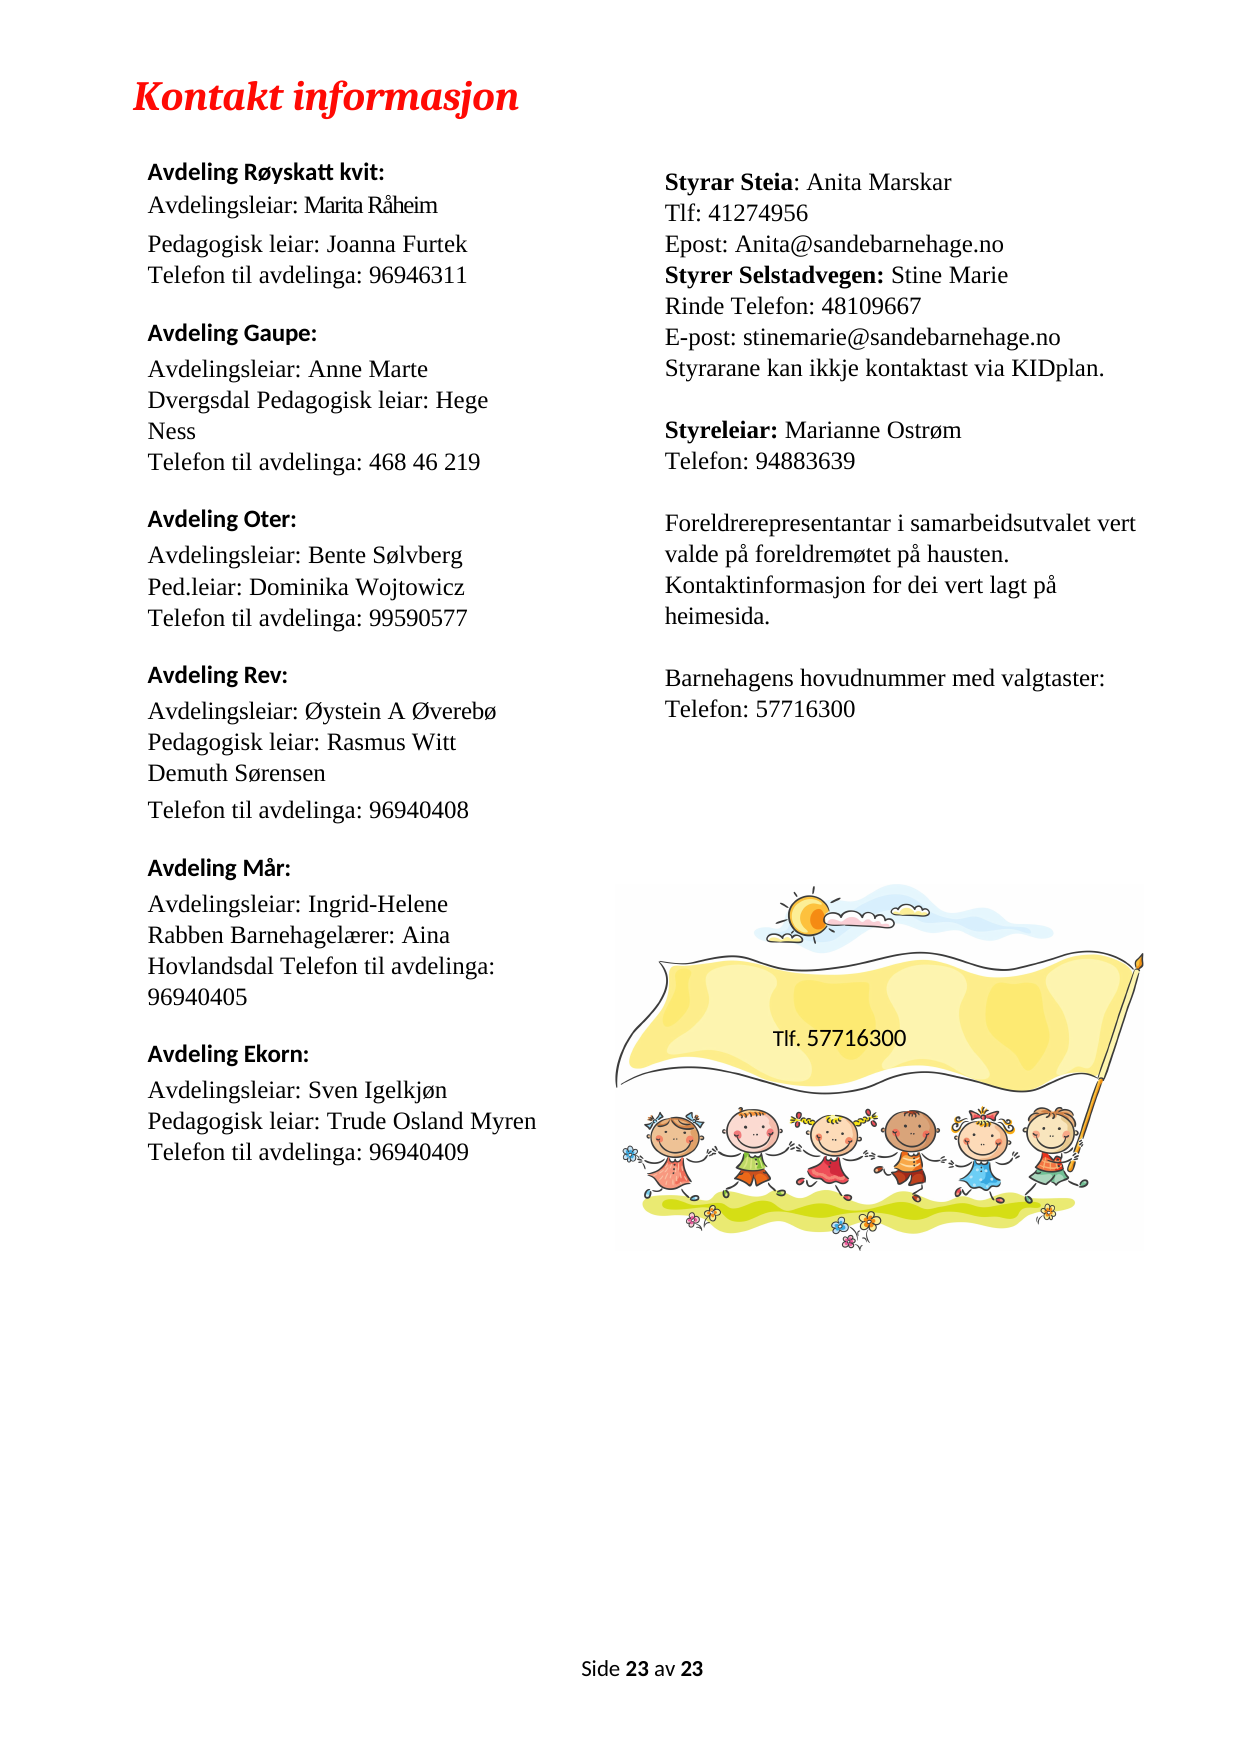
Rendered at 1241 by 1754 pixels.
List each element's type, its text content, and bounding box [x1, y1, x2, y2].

text Epost: Anita@sandebarnehage.no Styrer Selstadvegen: Stine Marie Rinde Telefon: 48109667 [664, 229, 1069, 320]
subtitle Kontakt informasjon [133, 73, 1238, 121]
text Avdelingsleiar: Bente Sølvberg Ped.leiar: Dominika Wojtowicz Telefon til avdelinga: 99590577 [147, 541, 469, 631]
text Foreldrerepresentantar i samarbeidsutvalet vert valde på foreldremøtet på hausten. [664, 508, 1157, 568]
text Kontaktinformasjon for dei vert lagt på heimesida. [664, 570, 1157, 630]
picture [615, 884, 1144, 1251]
subtitle Avdeling Rev: [147, 659, 539, 689]
text Avdeling Røyskatt kvit: Avdelingsleiar: Marita Råheim [147, 156, 469, 219]
text Avdelingsleiar: Øystein A Øverebø Pedagogisk leiar: Rasmus Witt Demuth Sørensen [147, 696, 539, 787]
text Styrar Steia: Anita Marskar Tlf: 41274956 [664, 167, 981, 227]
text Telefon til avdelinga: 96940408 [147, 796, 539, 824]
subtitle Avdeling Gaupe: [147, 317, 539, 347]
text Telefon til avdelinga: 468 46 219 [147, 447, 539, 476]
text Avdelingsleiar: Anne Marte Dvergsdal Pedagogisk leiar: Hege Ness [147, 354, 534, 445]
text Barnehagens hovudnummer med valgtaster: Telefon: 57716300 [664, 663, 1157, 723]
text Telefon til avdelinga: 96946311 [147, 262, 539, 289]
subtitle Avdeling Mår: [147, 852, 539, 882]
text E-post: stinemarie@sandebarnehage.no Styrarane kan ikkje kontaktast via KIDplan. [664, 322, 1144, 382]
text Avdelingsleiar: Ingrid-Helene Rabben Barnehagelærer: Aina Hovlandsdal Telefon til avdelinga: 96940405 [147, 889, 530, 1011]
text Pedagogisk leiar: Joanna Furtek [147, 229, 469, 258]
subtitle Avdeling Oter: [147, 503, 539, 534]
text Avdelingsleiar: Sven Igelkjøn Pedagogisk leiar: Trude Osland Myren Telefon til avdelinga: 96940409 [147, 1075, 539, 1166]
subtitle Avdeling Ekorn: [147, 1038, 539, 1069]
text Styreleiar: Marianne Ostrøm Telefon: 94883639 [664, 415, 1042, 474]
